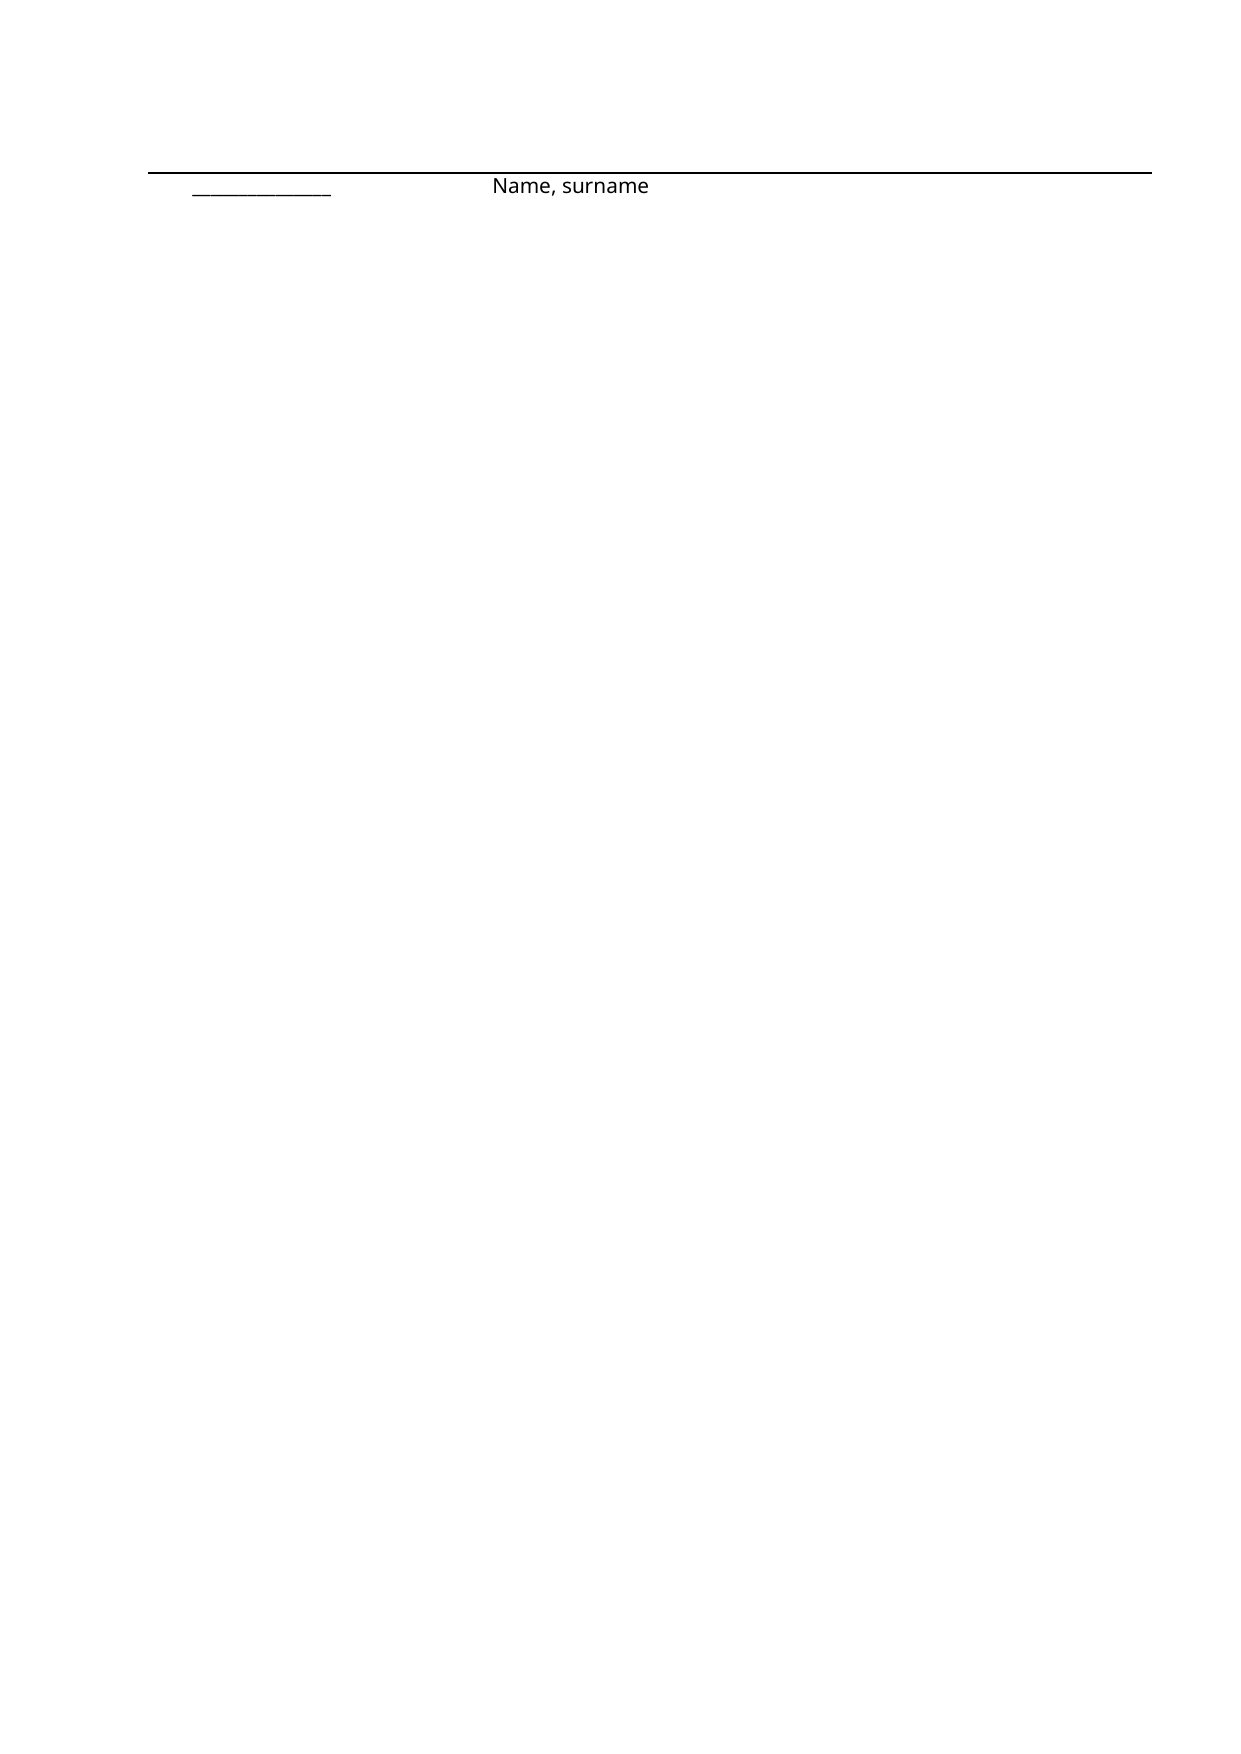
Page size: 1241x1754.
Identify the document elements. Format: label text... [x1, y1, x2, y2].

text _______________ Name, surname [192, 174, 1152, 199]
